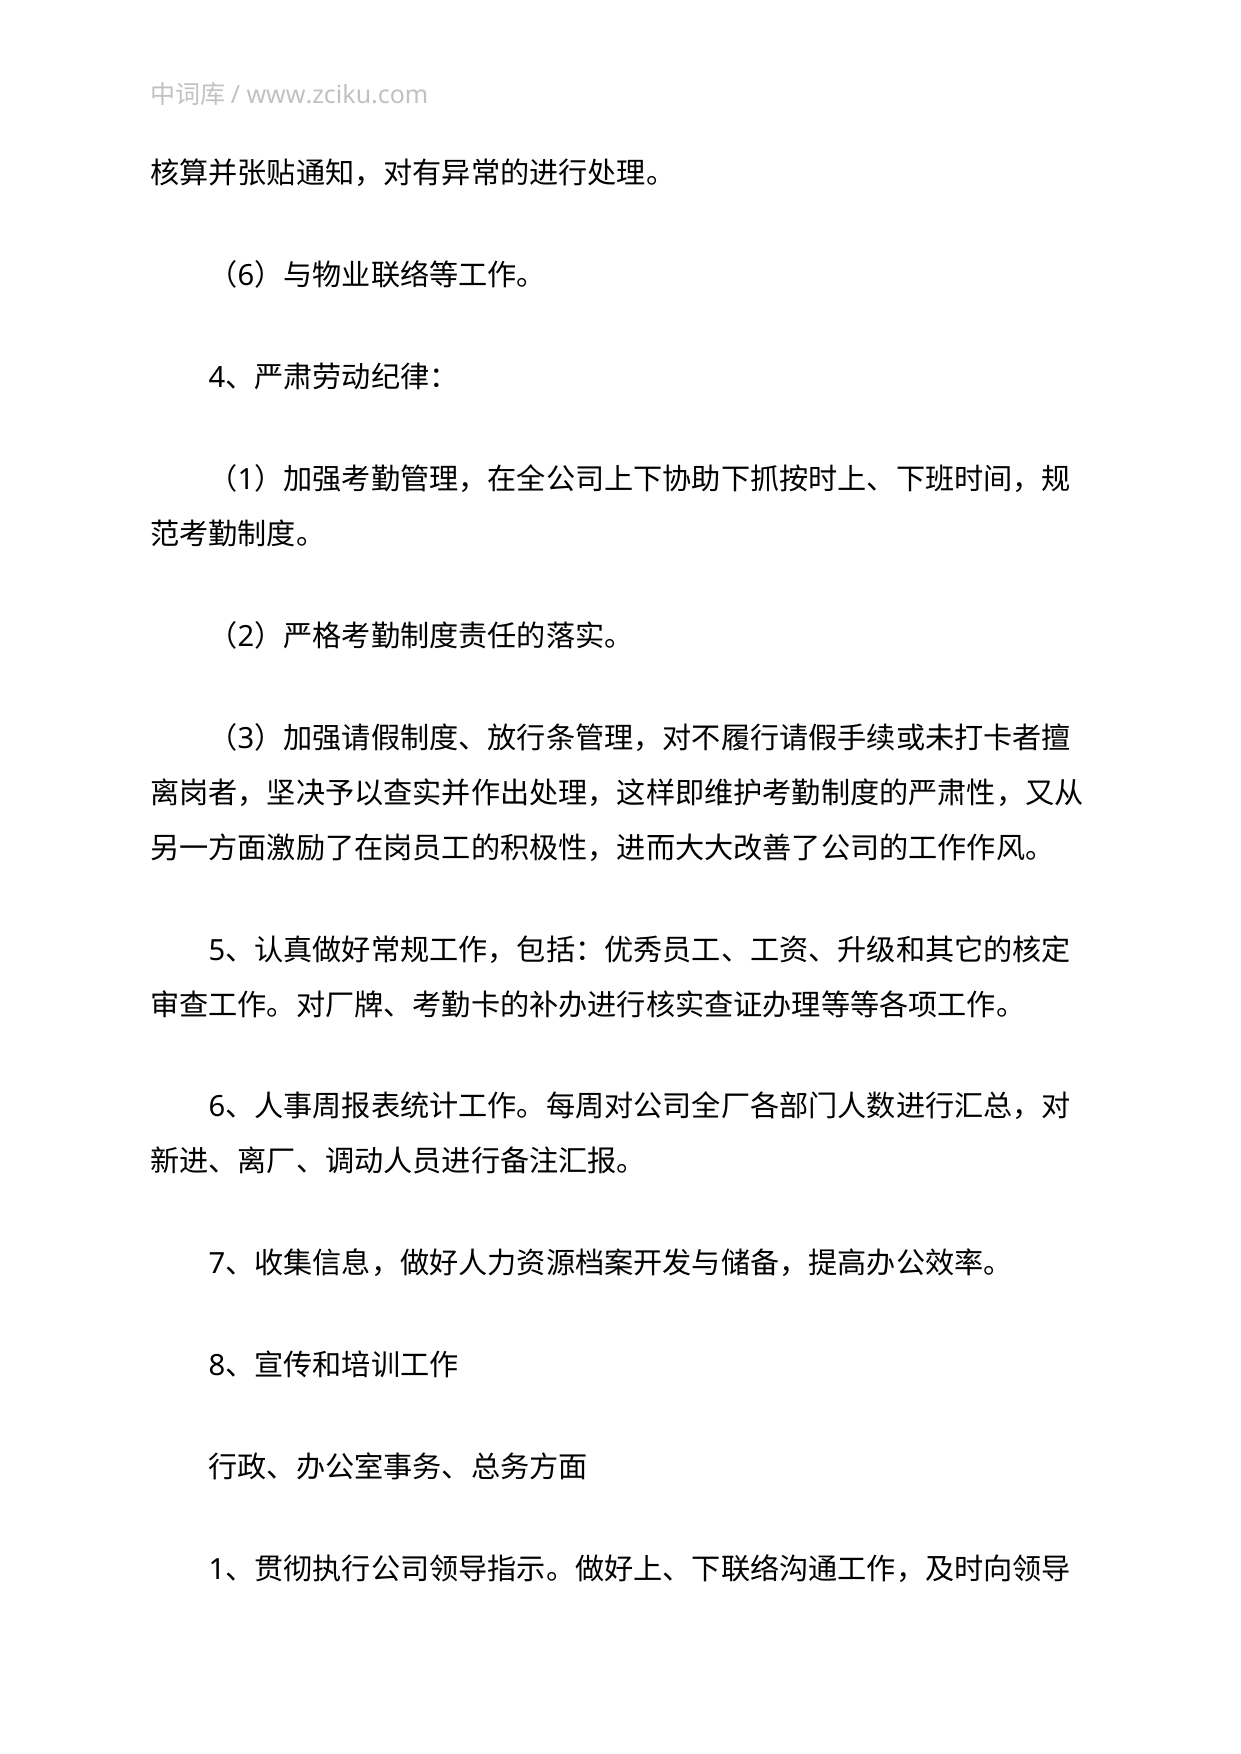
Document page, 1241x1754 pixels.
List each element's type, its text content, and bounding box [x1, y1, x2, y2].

text （6）与物业联络等工作。 [150, 252, 1090, 294]
text （1）加强考勤管理，在全公司上下协助下抓按时上、下班时间，规范考勤制度。 [150, 456, 1090, 553]
text 8、宣传和培训工作 [150, 1342, 1090, 1384]
text （2）严格考勤制度责任的落实。 [150, 612, 1090, 655]
text 5、认真做好常规工作，包括：优秀员工、工资、升级和其它的核定审查工作。对厂牌、考勤卡的补办进行核实查证办理等等各项工作。 [150, 926, 1090, 1023]
text 6、人事周报表统计工作。每周对公司全厂各部门人数进行汇总，对新进、离厂、调动人员进行备注汇报。 [150, 1083, 1090, 1180]
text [150, 1545, 1090, 1588]
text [150, 150, 1090, 192]
text 7、收集信息，做好人力资源档案开发与储备，提高办公效率。 [150, 1240, 1090, 1282]
text （3）加强请假制度、放行条管理，对不履行请假手续或未打卡者擅离岗者，坚决予以查实并作出处理，这样即维护考勤制度的严肃性，又从另一方面激励了在岗员工的积极性，进而大大改善了公司的工作作风。 [150, 714, 1090, 867]
text 4、严肃劳动纪律： [150, 354, 1090, 396]
text 行政、办公室事务、总务方面 [150, 1444, 1090, 1486]
